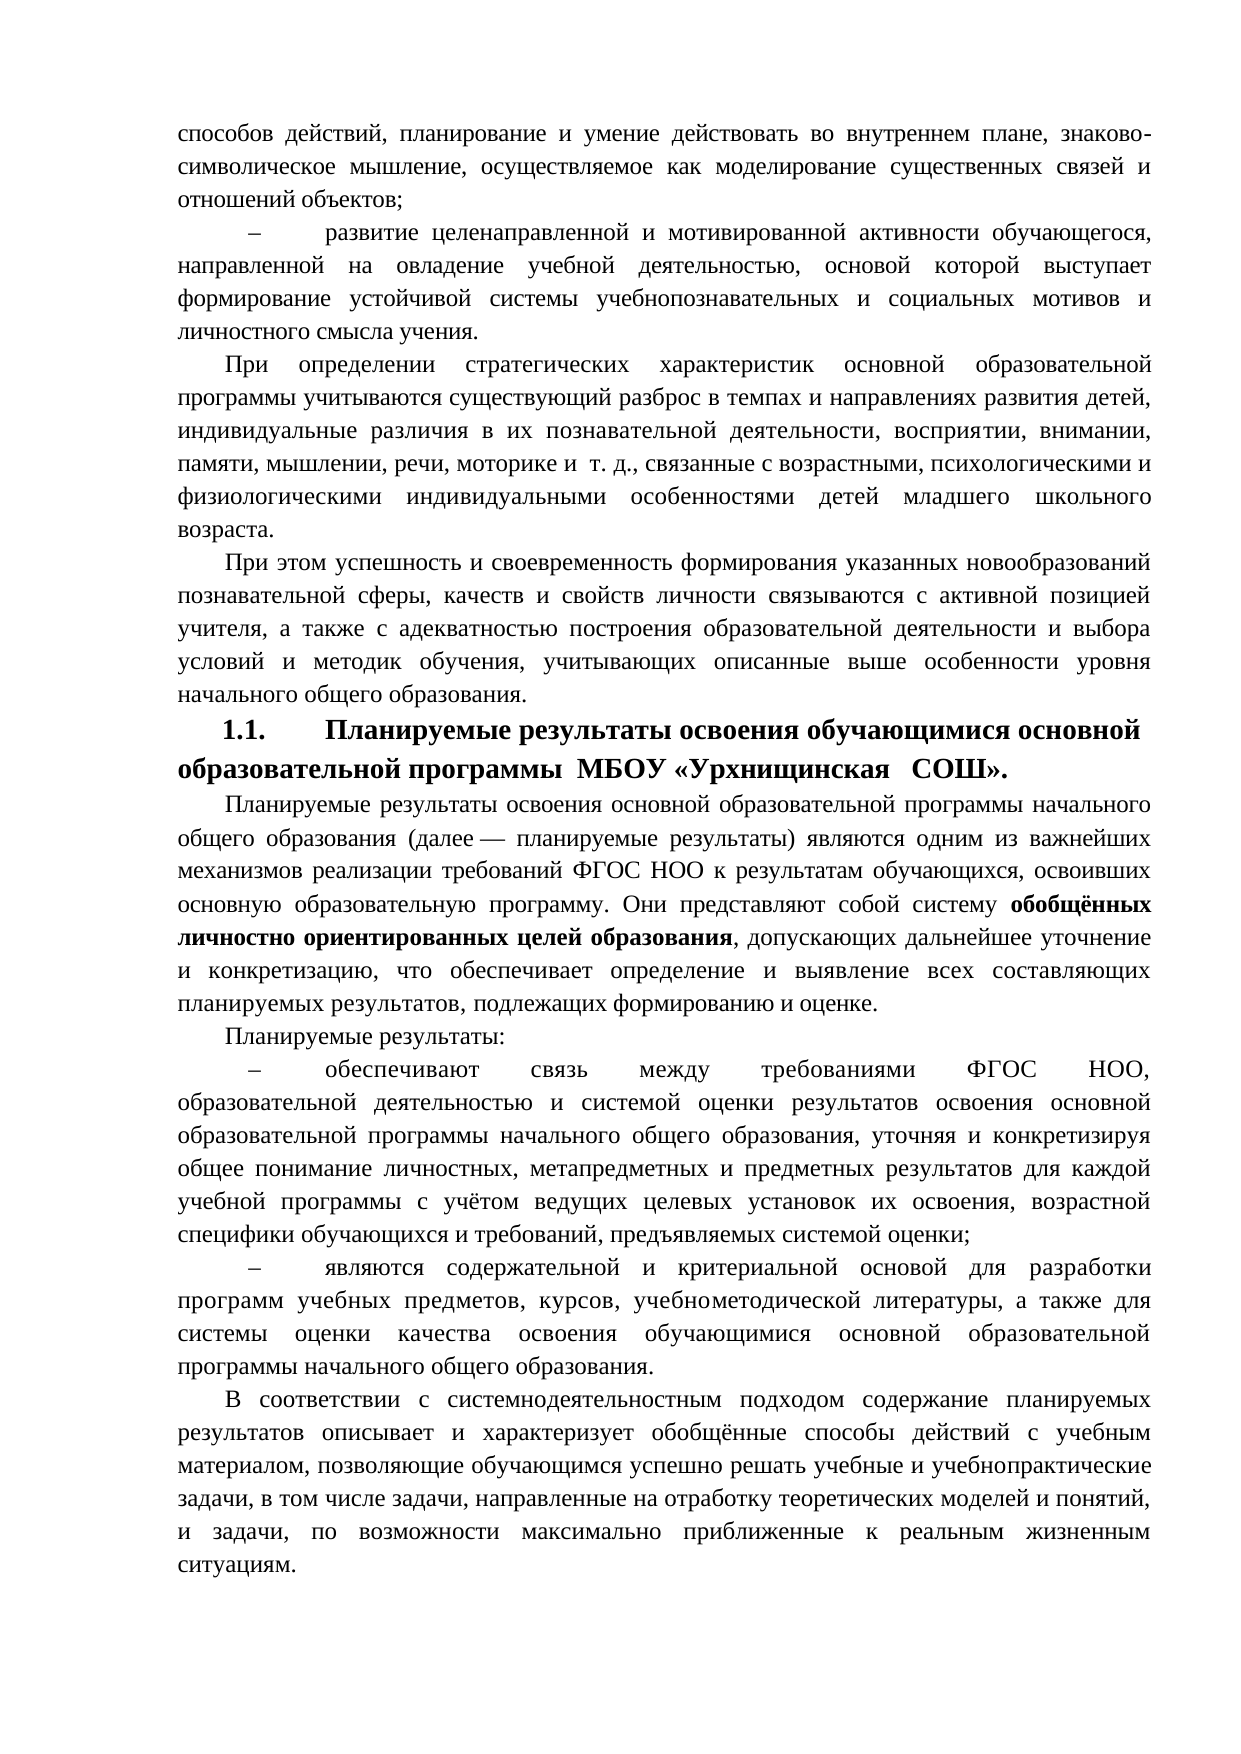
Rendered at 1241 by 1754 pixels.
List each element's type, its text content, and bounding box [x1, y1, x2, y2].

text Планируемые результаты освоения основной образовательной программы начального общего образования (далее — планируемые результаты) являются одним из важнейших механизмов реализации требований ФГОС НОО к результатам обучающихся, освоивших основную образовательную программу. Они представляют собой систему обобщённых личностно ориентированных целей образования, допускающих дальнейшее уточнение и конкретизацию, что обеспечивает определение и выявление всех составляющих планируемых результатов, подлежащих формированию и оценке. [177, 789, 1152, 1016]
subtitle Планируемые результаты освоения обучающимися основной образовательной программы МБОУ «Урхнищинская СОШ». [177, 712, 1152, 784]
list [177, 118, 1152, 213]
list обеспечивают связь между требованиями ФГОС НОО, образовательной деятельностью и системой оценки результатов освоения основной образовательной программы начального общего образования, уточняя и конкретизируя общее понимание личностных, метапредметных и предметных результатов для каждой учебной программы с учётом ведущих целевых установок их освоения, возрастной специфики обучающихся и требований, предъявляемых системой оценки; [177, 1054, 1152, 1248]
list развитие целенаправленной и мотивированной активности обучающегося, направленной на овладение учебной деятельностью, основой которой выступает формирование устойчивой системы учебно­познавательных и социальных мотивов и личностного смысла учения. [177, 217, 1152, 345]
list являются содержательной и критериальной основой для разработки программ учебных предметов, курсов, учебно­методической литературы, а также для системы оценки качества освоения обучающимися основной образовательной программы начального общего образования. [177, 1252, 1152, 1380]
text Планируемые результаты: [177, 1021, 1152, 1049]
text При определении стратегических характеристик основной образовательной программы учитываются существующий разброс в темпах и направлениях развития детей, индивидуальные различия в их познавательной деятельности, восприятии, внимании, памяти, мышлении, речи, моторике и т. д., связанные с возрастными, психологическими и физиологическими индивидуальными особенностями детей младшего школьного возраста. [177, 349, 1152, 543]
text В соответствии с системно­деятельностным подходом содержание планируемых результатов описывает и характеризует обобщённые способы действий с учебным материалом, позволяющие обучающимся успешно решать учебные и учебно­практические задачи, в том числе задачи, направленные на отработку теоретических моделей и понятий, и задачи, по возможности максимально приближенные к реальным жизненным ситуациям. [177, 1384, 1152, 1578]
text При этом успешность и своевременность формирования указанных новообразований познавательной сферы, качеств и свойств личности связываются с активной позицией учителя, а также с адекватностью построения образовательной деятельности и выбора условий и методик обучения, учитывающих описанные выше особенности уровня начального общего образования. [177, 547, 1152, 708]
